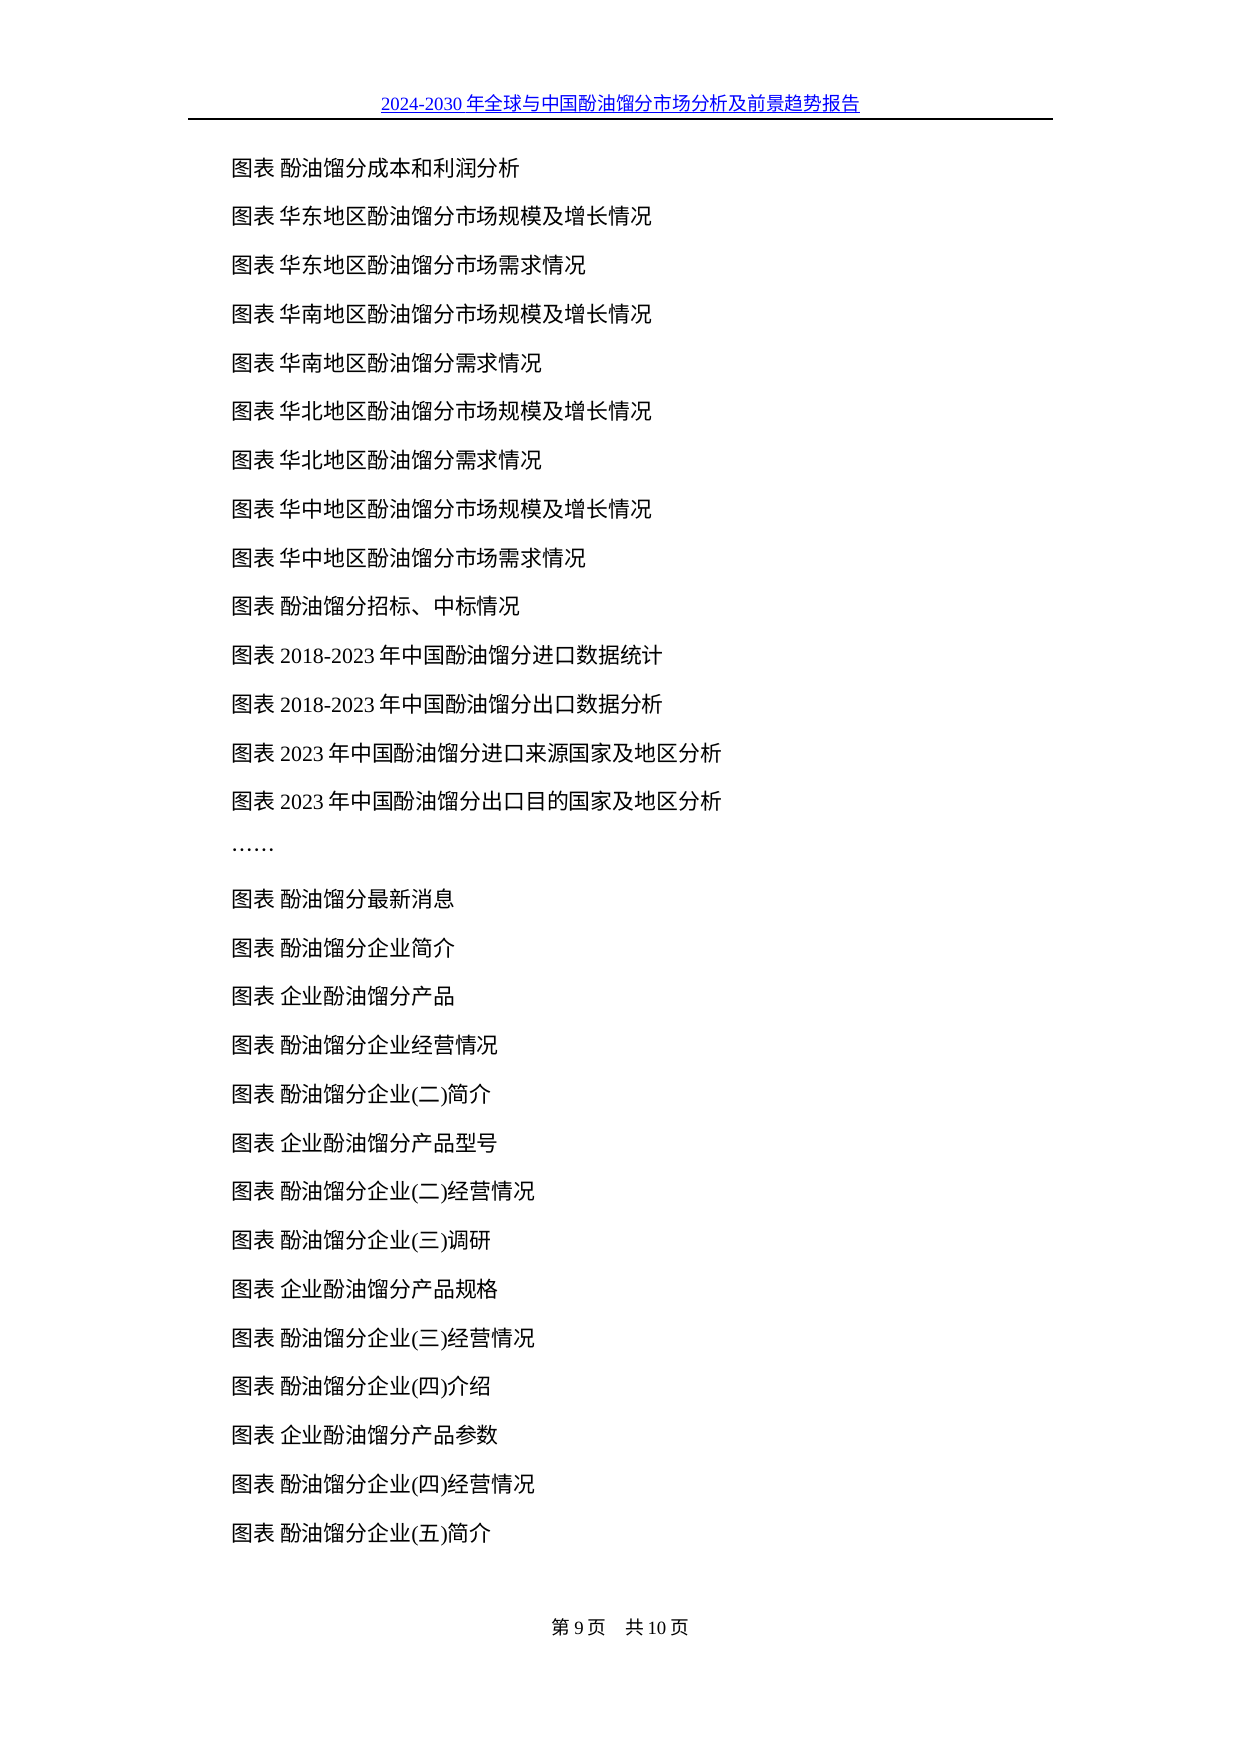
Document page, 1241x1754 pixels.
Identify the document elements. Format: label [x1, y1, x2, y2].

text [187, 150, 1053, 1548]
